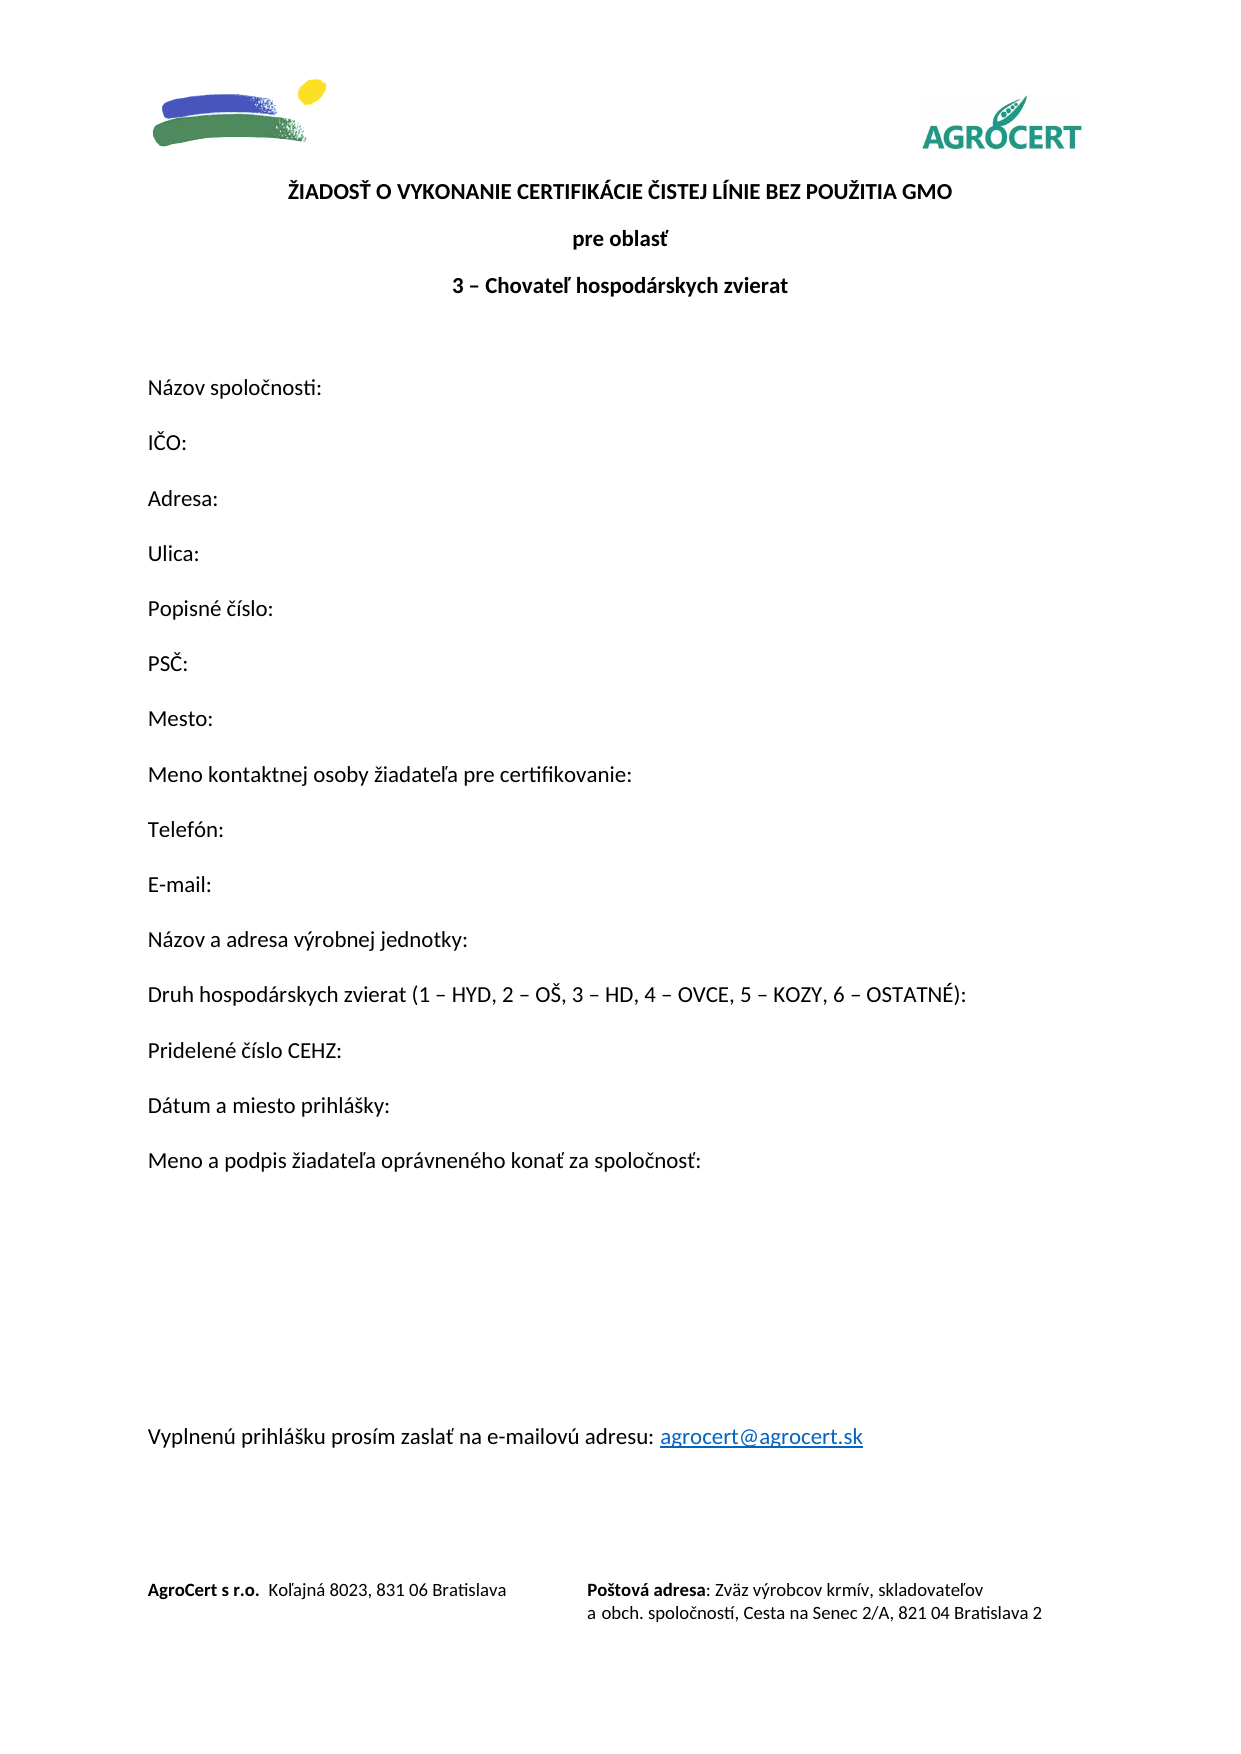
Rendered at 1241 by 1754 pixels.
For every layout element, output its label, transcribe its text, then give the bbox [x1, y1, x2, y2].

text IČO: [148, 428, 1093, 456]
picture [921, 94, 1083, 150]
text Adresa: [148, 484, 1093, 512]
text Meno a podpis žiadateľa oprávneného konať za spoločnosť: [148, 1146, 1093, 1174]
text 3 – Chovateľ hospodárskych zvierat [148, 271, 1093, 299]
text Mesto: [148, 704, 1093, 732]
text Názov a adresa výrobnej jednotky: [148, 925, 1093, 953]
text E-mail: [148, 870, 1093, 898]
text Telefón: [148, 815, 1093, 843]
text pre oblasť [148, 224, 1093, 252]
picture [147, 73, 332, 150]
text Ulica: [148, 539, 1093, 567]
text Druh hospodárskych zvierat (1 – HYD, 2 – OŠ, 3 – HD, 4 – OVCE, 5 – KOZY, 6 – OSTATNÉ): [148, 981, 1093, 1008]
text Vyplnenú prihlášku prosím zaslať na e-mailovú adresu: agrocert@agrocert.sk [148, 1422, 1093, 1450]
text Pridelené číslo CEHZ: [148, 1036, 1093, 1064]
text Dátum a miesto prihlášky: [148, 1091, 1093, 1119]
text Meno kontaktnej osoby žiadateľa pre certifikovanie: [148, 760, 1093, 788]
text PSČ: [148, 649, 1093, 677]
text ŽIADOSŤ O VYKONANIE CERTIFIKÁCIE ČISTEJ LÍNIE BEZ POUŽITIA GMO [148, 177, 1093, 205]
text Názov spoločnosti: [148, 373, 1093, 401]
text Popisné číslo: [148, 594, 1093, 622]
